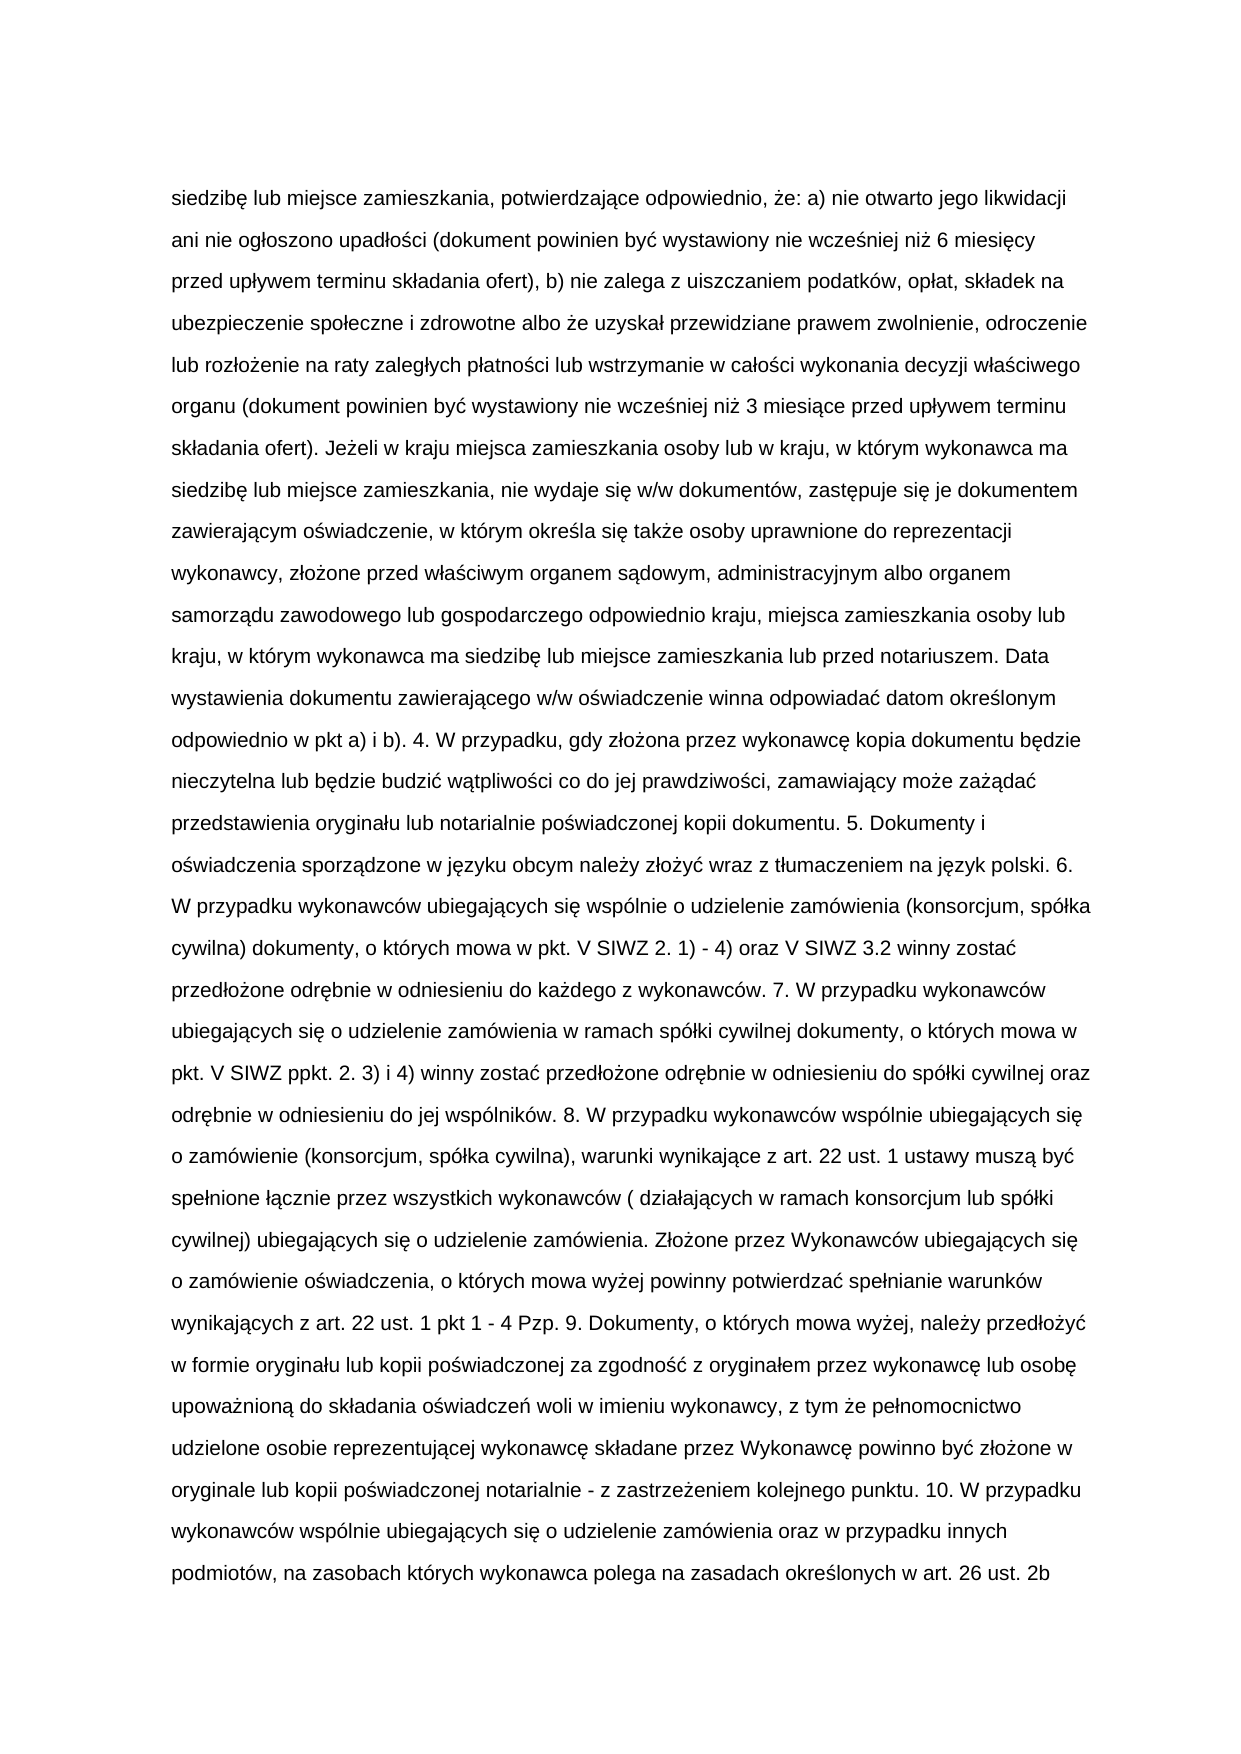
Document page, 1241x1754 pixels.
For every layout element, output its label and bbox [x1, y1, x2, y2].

text [171, 168, 1093, 1585]
